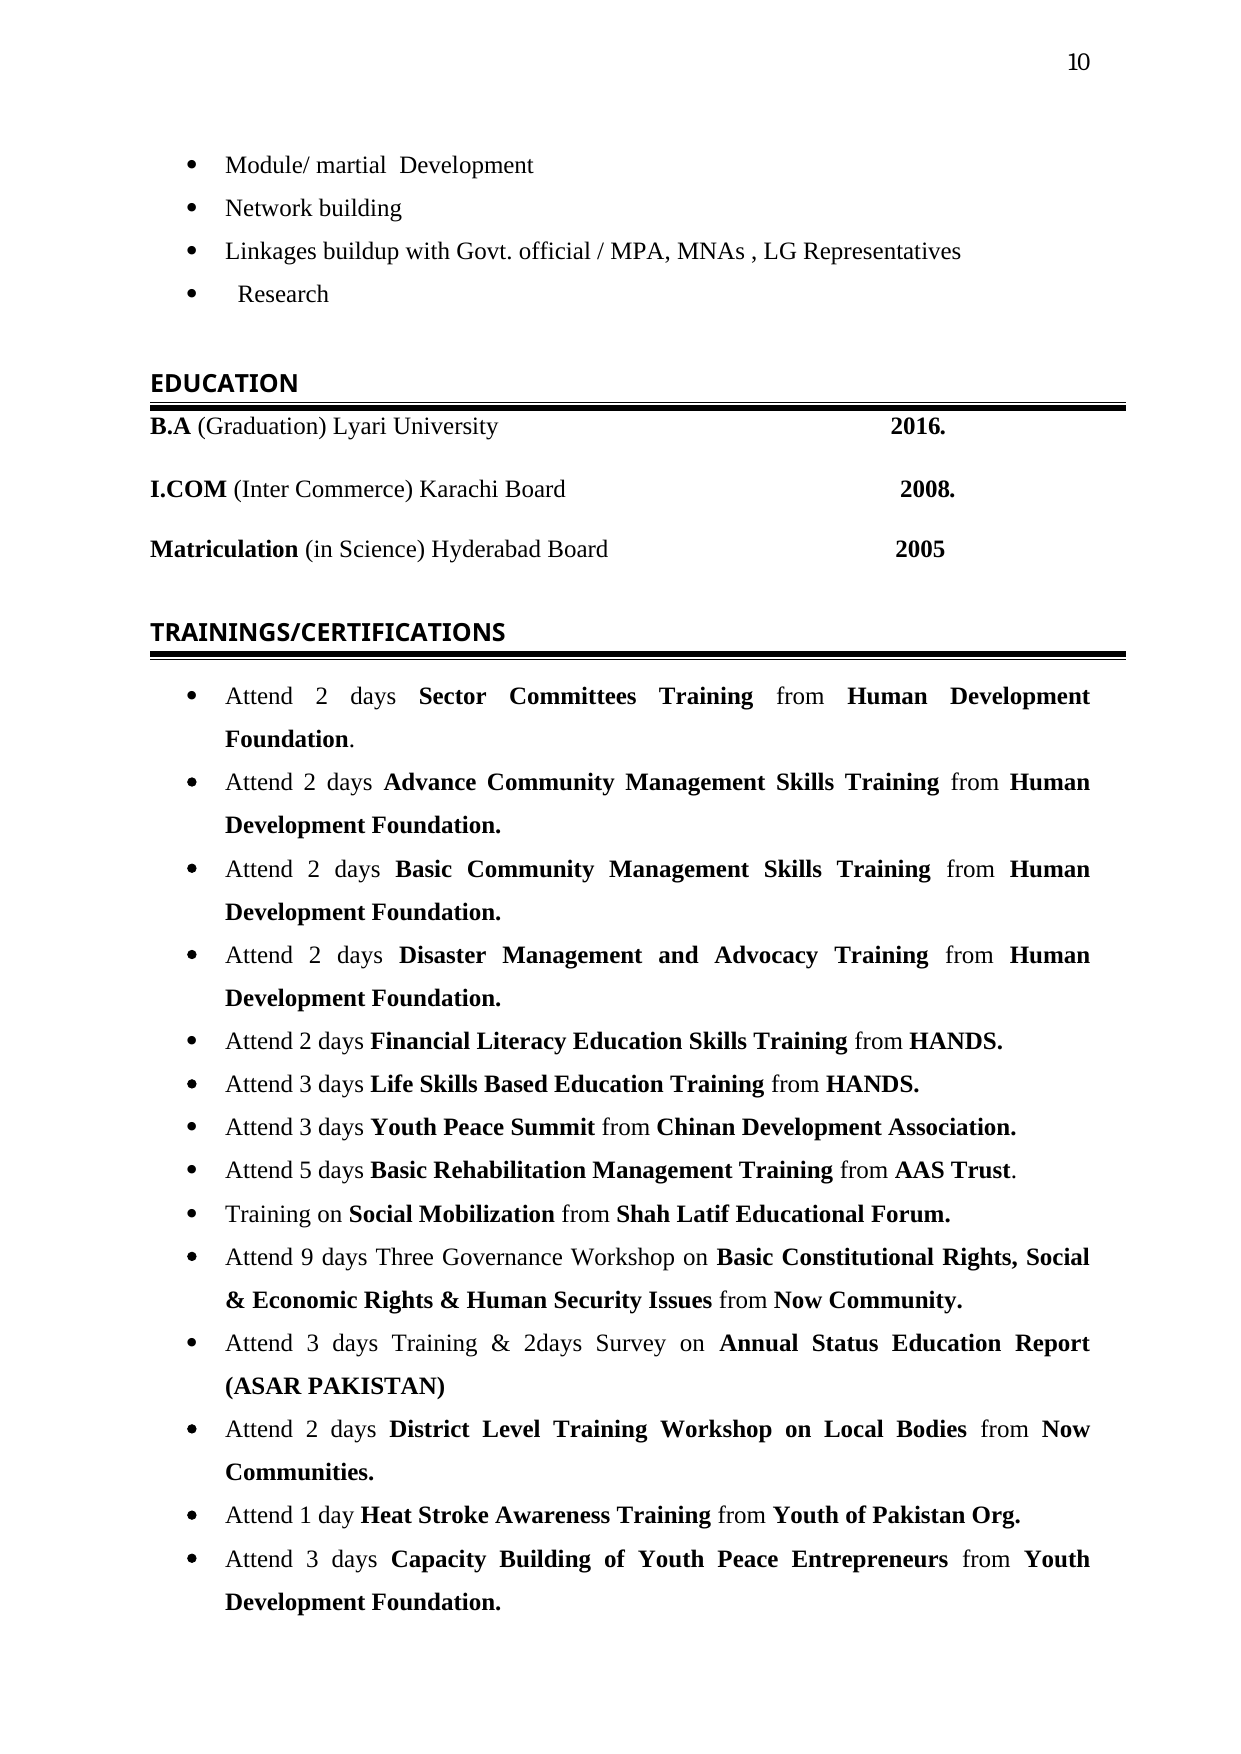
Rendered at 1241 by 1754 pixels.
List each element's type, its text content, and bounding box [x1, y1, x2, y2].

list Attend 2 days Financial Literacy Education Skills Training from HANDS. [187, 1026, 1090, 1055]
list B.A (Graduation) Lyari University 2016. [150, 411, 1126, 440]
list Research [187, 279, 1090, 308]
list Attend 3 days Youth Peace Summit from Chinan Development Association. [187, 1112, 1090, 1141]
list Attend 3 days Training & 2days Survey on Annual Status Education Report (ASAR PAKISTAN) [187, 1328, 1090, 1400]
list Attend 9 days Three Governance Workshop on Basic Constitutional Rights, Social & Economic Rights & Human Security Issues from Now Community. [187, 1242, 1090, 1314]
list Attend 3 days Capacity Building of Youth Peace Entrepreneurs from Youth Development Foundation. [187, 1544, 1090, 1616]
list Attend 2 days District Level Training Workshop on Local Bodies from Now Communities. [187, 1414, 1090, 1486]
list Attend 2 days Sector Committees Training from Human Development Foundation. [187, 681, 1090, 753]
text TRAININGS/CERTIFICATIONS [150, 615, 1126, 651]
list Attend 3 days Life Skills Based Education Training from HANDS. [187, 1069, 1090, 1098]
list Attend 2 days Advance Community Management Skills Training from Human Development Foundation. [187, 767, 1090, 839]
list Attend 5 days Basic Rehabilitation Management Training from AAS Trust. [187, 1156, 1090, 1184]
list Training on Social Mobilization from Shah Latif Educational Forum. [187, 1199, 1090, 1227]
list Network building [187, 193, 1090, 222]
list Module/ martial Development [187, 150, 1090, 179]
list Matriculation (in Science) Hyderabad Board 2005 [150, 534, 1126, 594]
list Attend 1 day Heat Stroke Awareness Training from Youth of Pakistan Org. [187, 1501, 1090, 1529]
list Attend 2 days Disaster Management and Advocacy Training from Human Development Foundation. [187, 940, 1090, 1012]
list EDUCATION [150, 366, 1126, 402]
list Linkages buildup with Govt. official / MPA, MNAs , LG Representatives [187, 236, 1090, 265]
list I.COM (Inter Commerce) Karachi Board 2008. [150, 474, 1126, 503]
list Attend 2 days Basic Community Management Skills Training from Human Development Foundation. [187, 854, 1090, 926]
